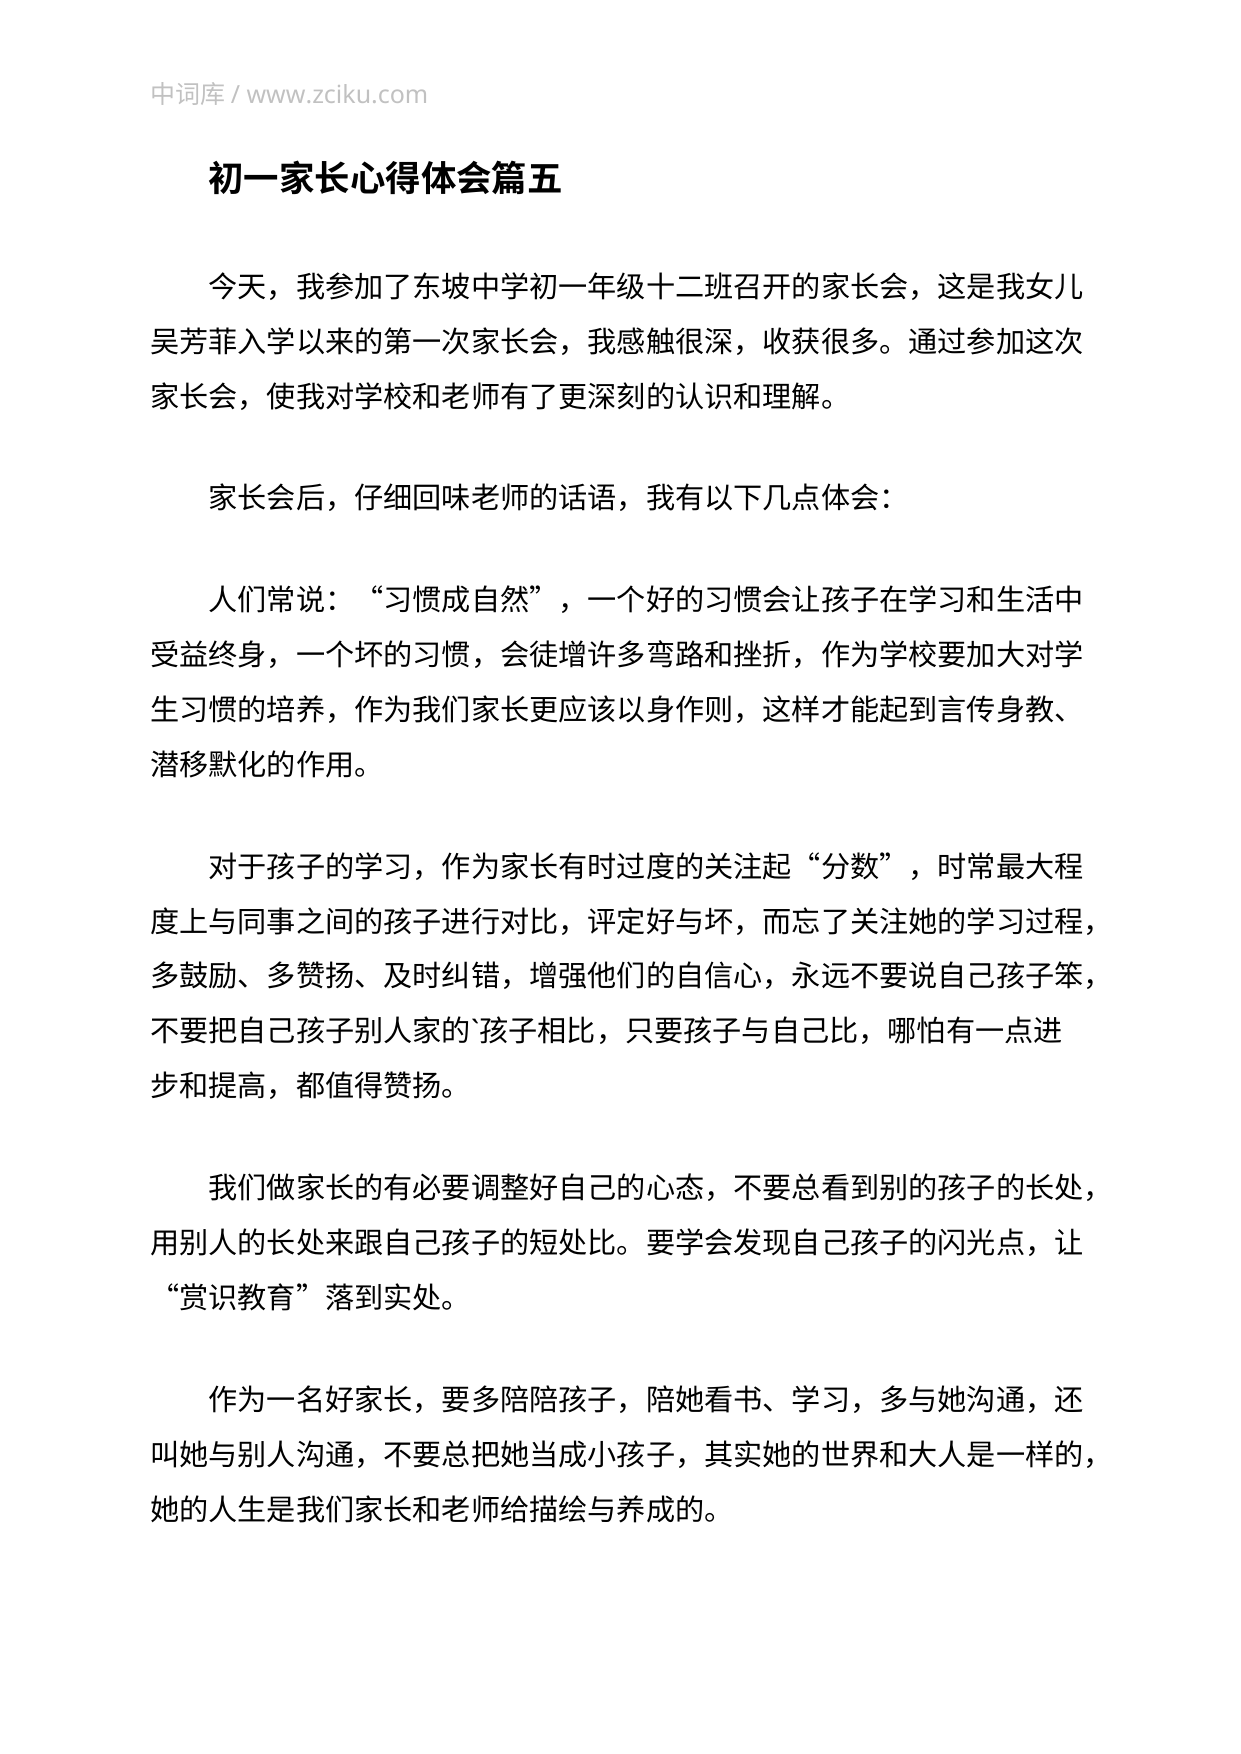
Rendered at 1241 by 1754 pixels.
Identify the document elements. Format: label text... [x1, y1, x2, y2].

text 作为一名好家长，要多陪陪孩子，陪她看书、学习，多与她沟通，还叫她与别人沟通，不要总把她当成小孩子，其实她的世界和大人是一样的，她的人生是我们家长和老师给描绘与养成的。 [150, 1376, 1090, 1528]
text 对于孩子的学习，作为家长有时过度的关注起“分数”，时常最大程度上与同事之间的孩子进行对比，评定好与坏，而忘了关注她的学习过程，多鼓励、多赞扬、及时纠错，增强他们的自信心，永远不要说自己孩子笨，不要把自己孩子别人家的`孩子相比，只要孩子与自己比，哪怕有一点进步和提高，都值得赞扬。 [150, 843, 1090, 1105]
text 今天，我参加了东坡中学初一年级十二班召开的家长会，这是我女儿吴芳菲入学以来的第一次家长会，我感触很深，收获很多。通过参加这次家长会，使我对学校和老师有了更深刻的认识和理解。 [150, 263, 1090, 416]
text 家长会后，仔细回味老师的话语，我有以下几点体会： [150, 475, 1090, 517]
text 初一家长心得体会篇五 [150, 150, 1090, 201]
text 人们常说：“习惯成自然”，一个好的习惯会让孩子在学习和生活中受益终身，一个坏的习惯，会徒增许多弯路和挫折，作为学校要加大对学生习惯的培养，作为我们家长更应该以身作则，这样才能起到言传身教、潜移默化的作用。 [150, 577, 1090, 784]
text 我们做家长的有必要调整好自己的心态，不要总看到别的孩子的长处，用别人的长处来跟自己孩子的短处比。要学会发现自己孩子的闪光点，让“赏识教育”落到实处。 [150, 1165, 1090, 1317]
